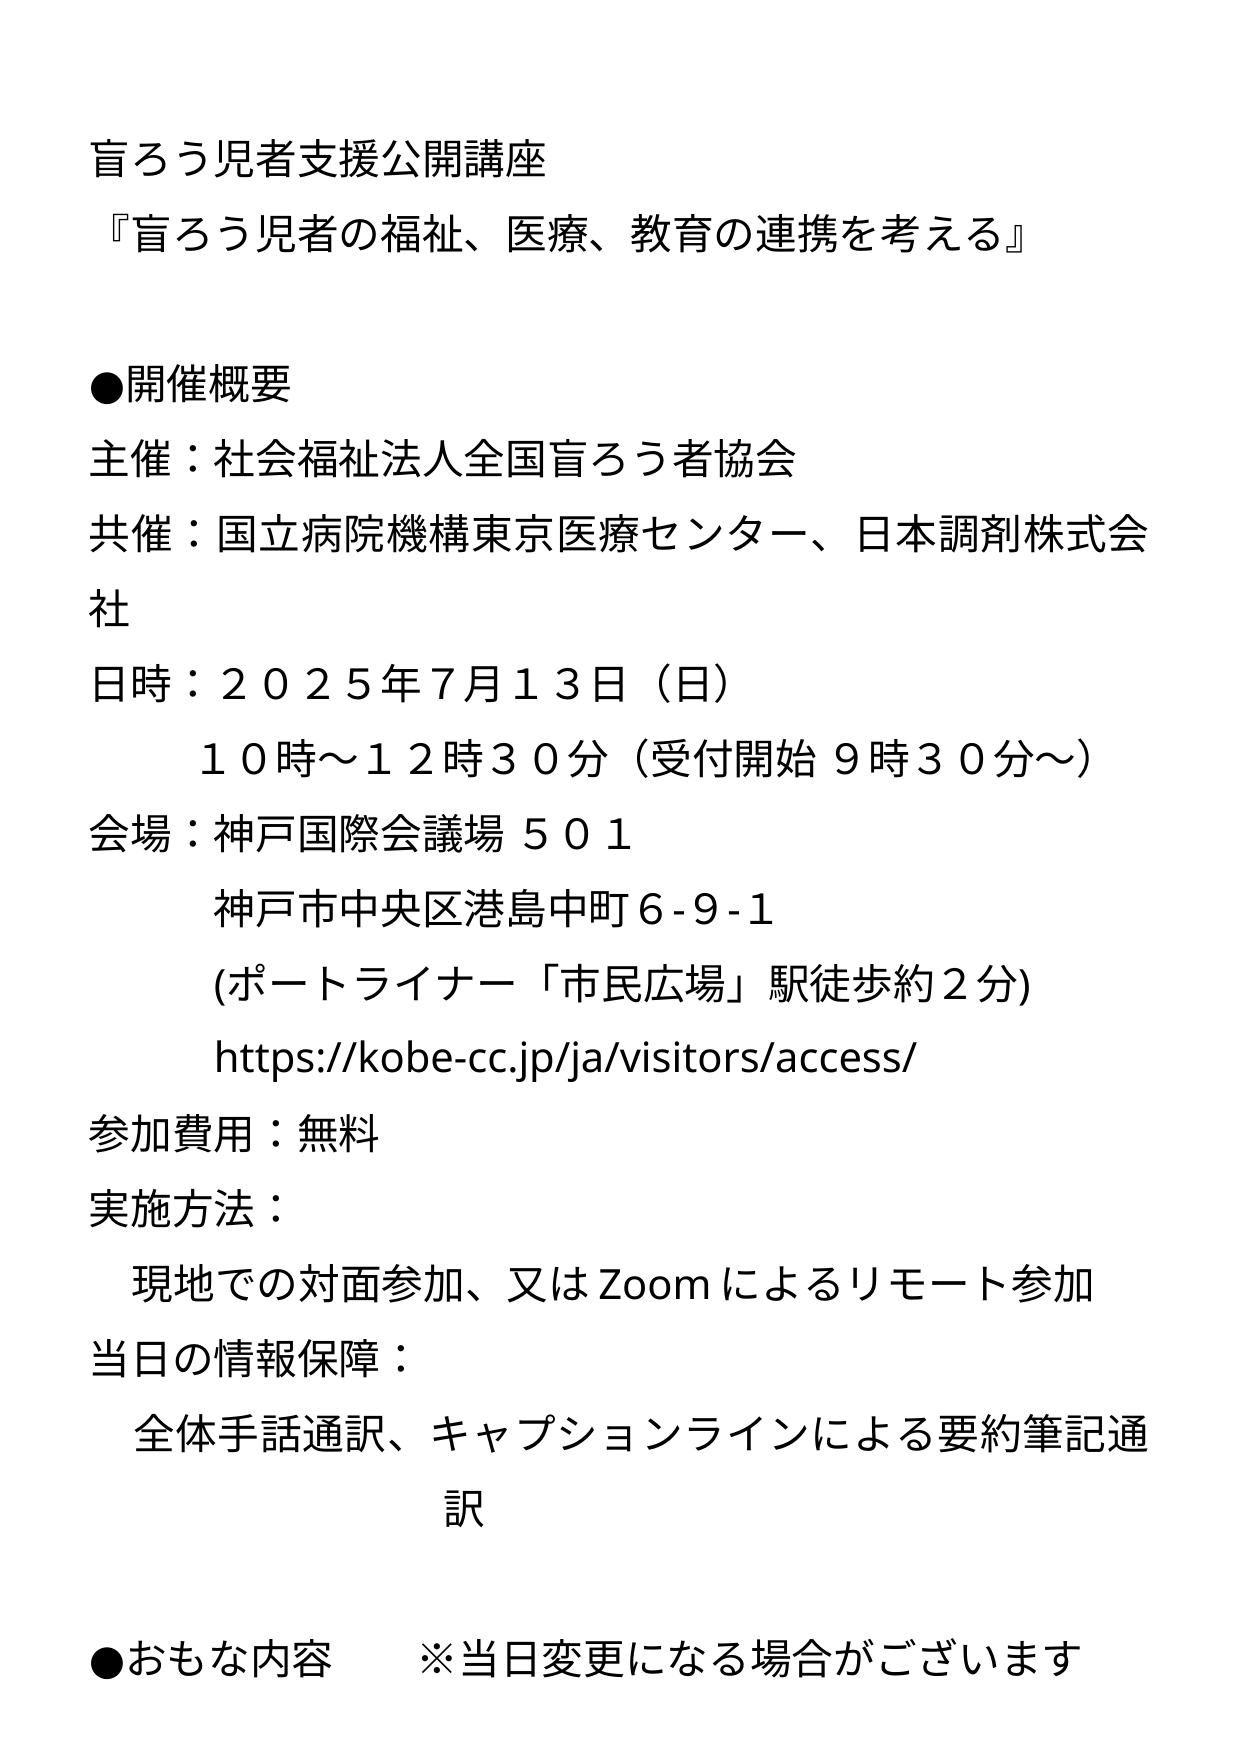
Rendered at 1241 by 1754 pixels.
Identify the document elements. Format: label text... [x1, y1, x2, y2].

text 全体手話通訳、キャプションラインによる要約筆記通訳 [133, 1394, 1152, 1544]
text 会場：神戸国際会議場 ５０１ [89, 794, 1152, 869]
text ●開催概要 [89, 344, 1152, 419]
text 盲ろう児者支援公開講座 [89, 119, 1152, 194]
text 神戸市中央区港島中町６-９-１ [89, 869, 1152, 944]
text １０時～１２時３０分（受付開始 ９時３０分～） [192, 719, 1152, 794]
text 実施方法： [89, 1169, 1152, 1244]
text 主催：社会福祉法人全国盲ろう者協会 [89, 419, 1152, 494]
text ●おもな内容 ※当日変更になる場合がございます [89, 1619, 1152, 1694]
text 共催：国立病院機構東京医療センター、日本調剤株式会社 [89, 494, 1152, 644]
text 当日の情報保障： [89, 1319, 1152, 1394]
text 日時：２０２５年７月１３日（日） [89, 644, 1152, 719]
text https://kobe-cc.jp/ja/visitors/access/ [89, 1019, 1152, 1094]
text 現地での対面参加、又はZoomによるリモート参加 [111, 1244, 1152, 1319]
text 参加費用：無料 [89, 1094, 1152, 1169]
text (ポートライナー「市民広場」駅徒歩約２分) [89, 944, 1152, 1019]
text 『盲ろう児者の福祉、医療、教育の連携を考える』 [89, 194, 1152, 269]
